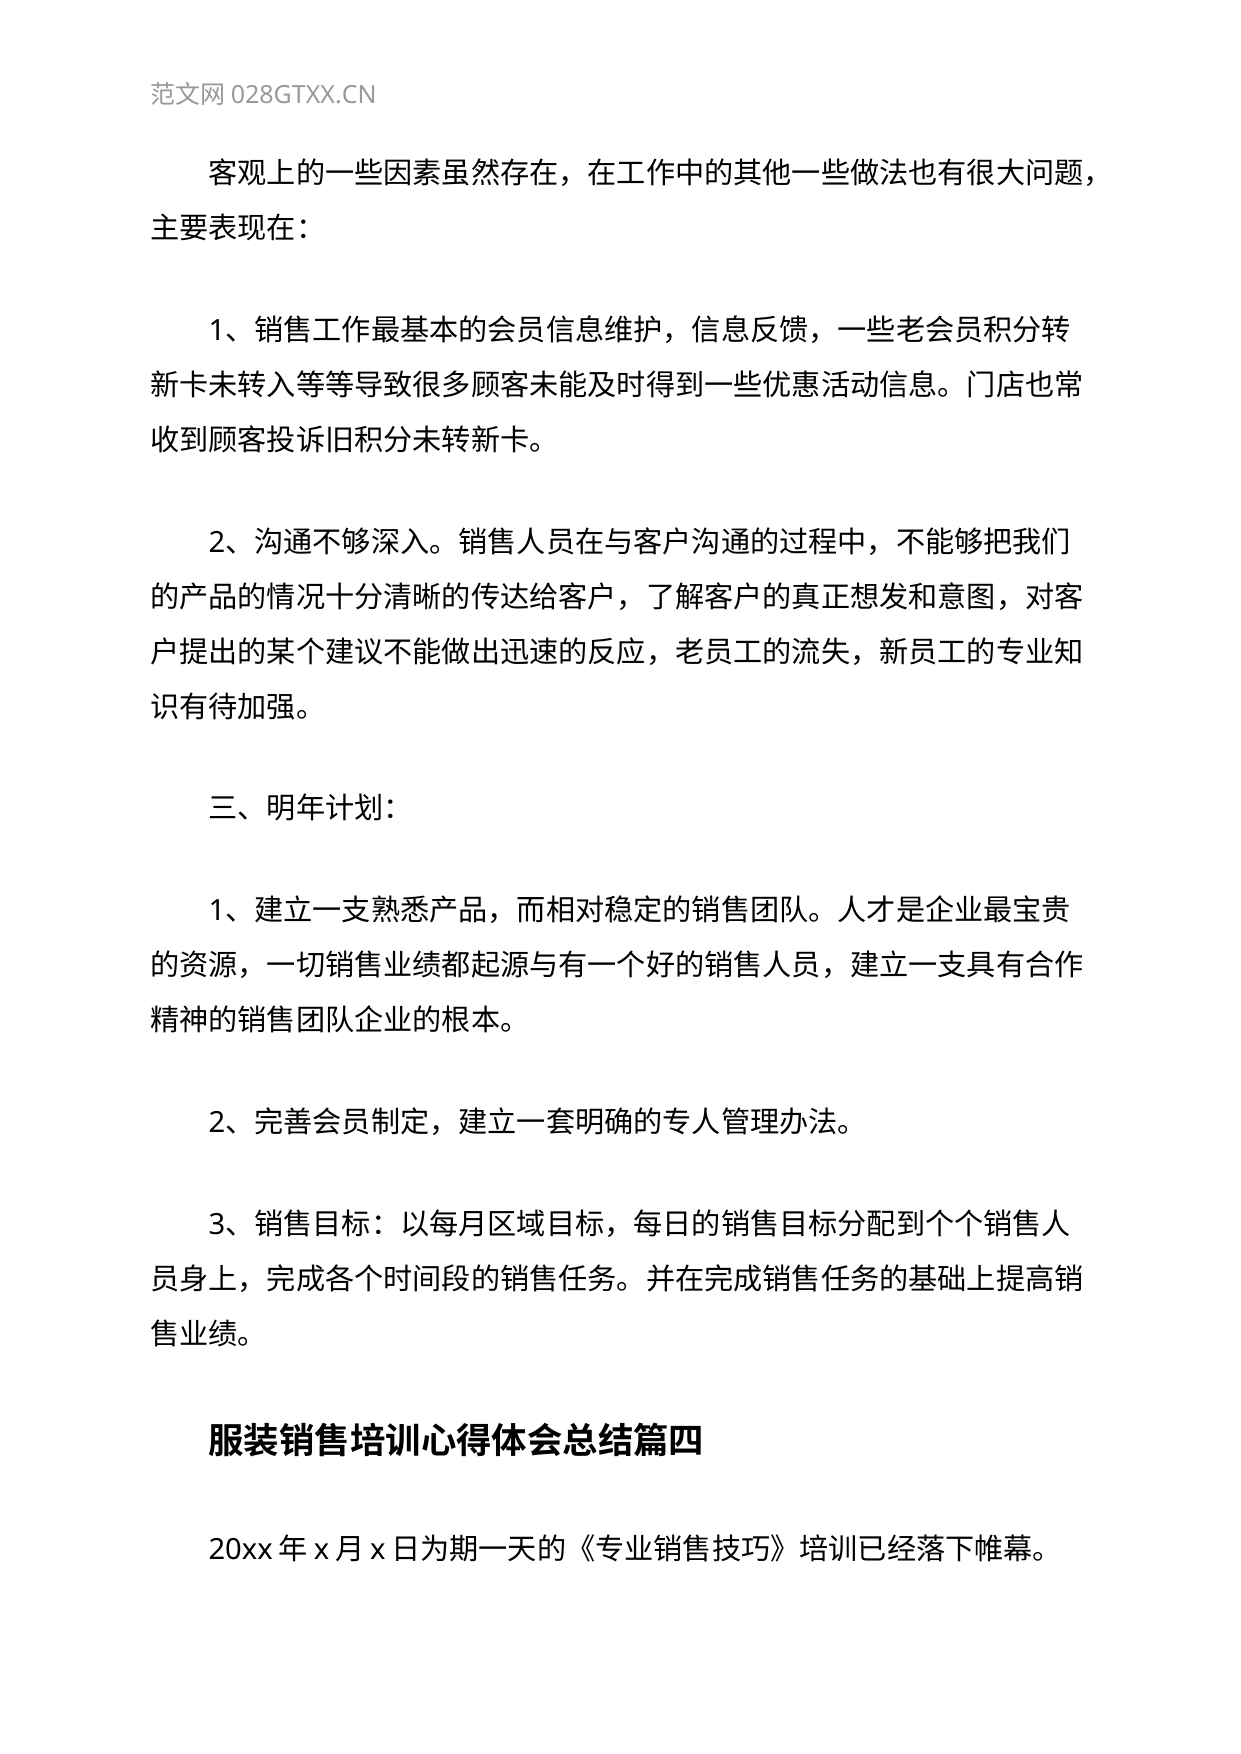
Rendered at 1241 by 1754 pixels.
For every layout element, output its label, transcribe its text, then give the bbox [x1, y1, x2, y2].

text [150, 1525, 1090, 1568]
text 1、销售工作最基本的会员信息维护，信息反馈，一些老会员积分转新卡未转入等等导致很多顾客未能及时得到一些优惠活动信息。门店也常收到顾客投诉旧积分未转新卡。 [150, 307, 1090, 459]
text 2、完善会员制定，建立一套明确的专人管理办法。 [150, 1098, 1090, 1141]
text 1、建立一支熟悉产品，而相对稳定的销售团队。人才是企业最宝贵的资源，一切销售业绩都起源与有一个好的销售人员，建立一支具有合作精神的销售团队企业的根本。 [150, 887, 1090, 1039]
text 3、销售目标：以每月区域目标，每日的销售目标分配到个个销售人员身上，完成各个时间段的销售任务。并在完成销售任务的基础上提高销售业绩。 [150, 1200, 1090, 1352]
text 三、明年计划： [150, 785, 1090, 827]
text 客观上的一些因素虽然存在，在工作中的其他一些做法也有很大问题，主要表现在： [150, 150, 1090, 247]
text 2、沟通不够深入。销售人员在与客户沟通的过程中，不能够把我们的产品的情况十分清晰的传达给客户，了解客户的真正想发和意图，对客户提出的某个建议不能做出迅速的反应，老员工的流失，新员工的专业知识有待加强。 [150, 518, 1090, 725]
text 服装销售培训心得体会总结篇四 [150, 1412, 1090, 1463]
